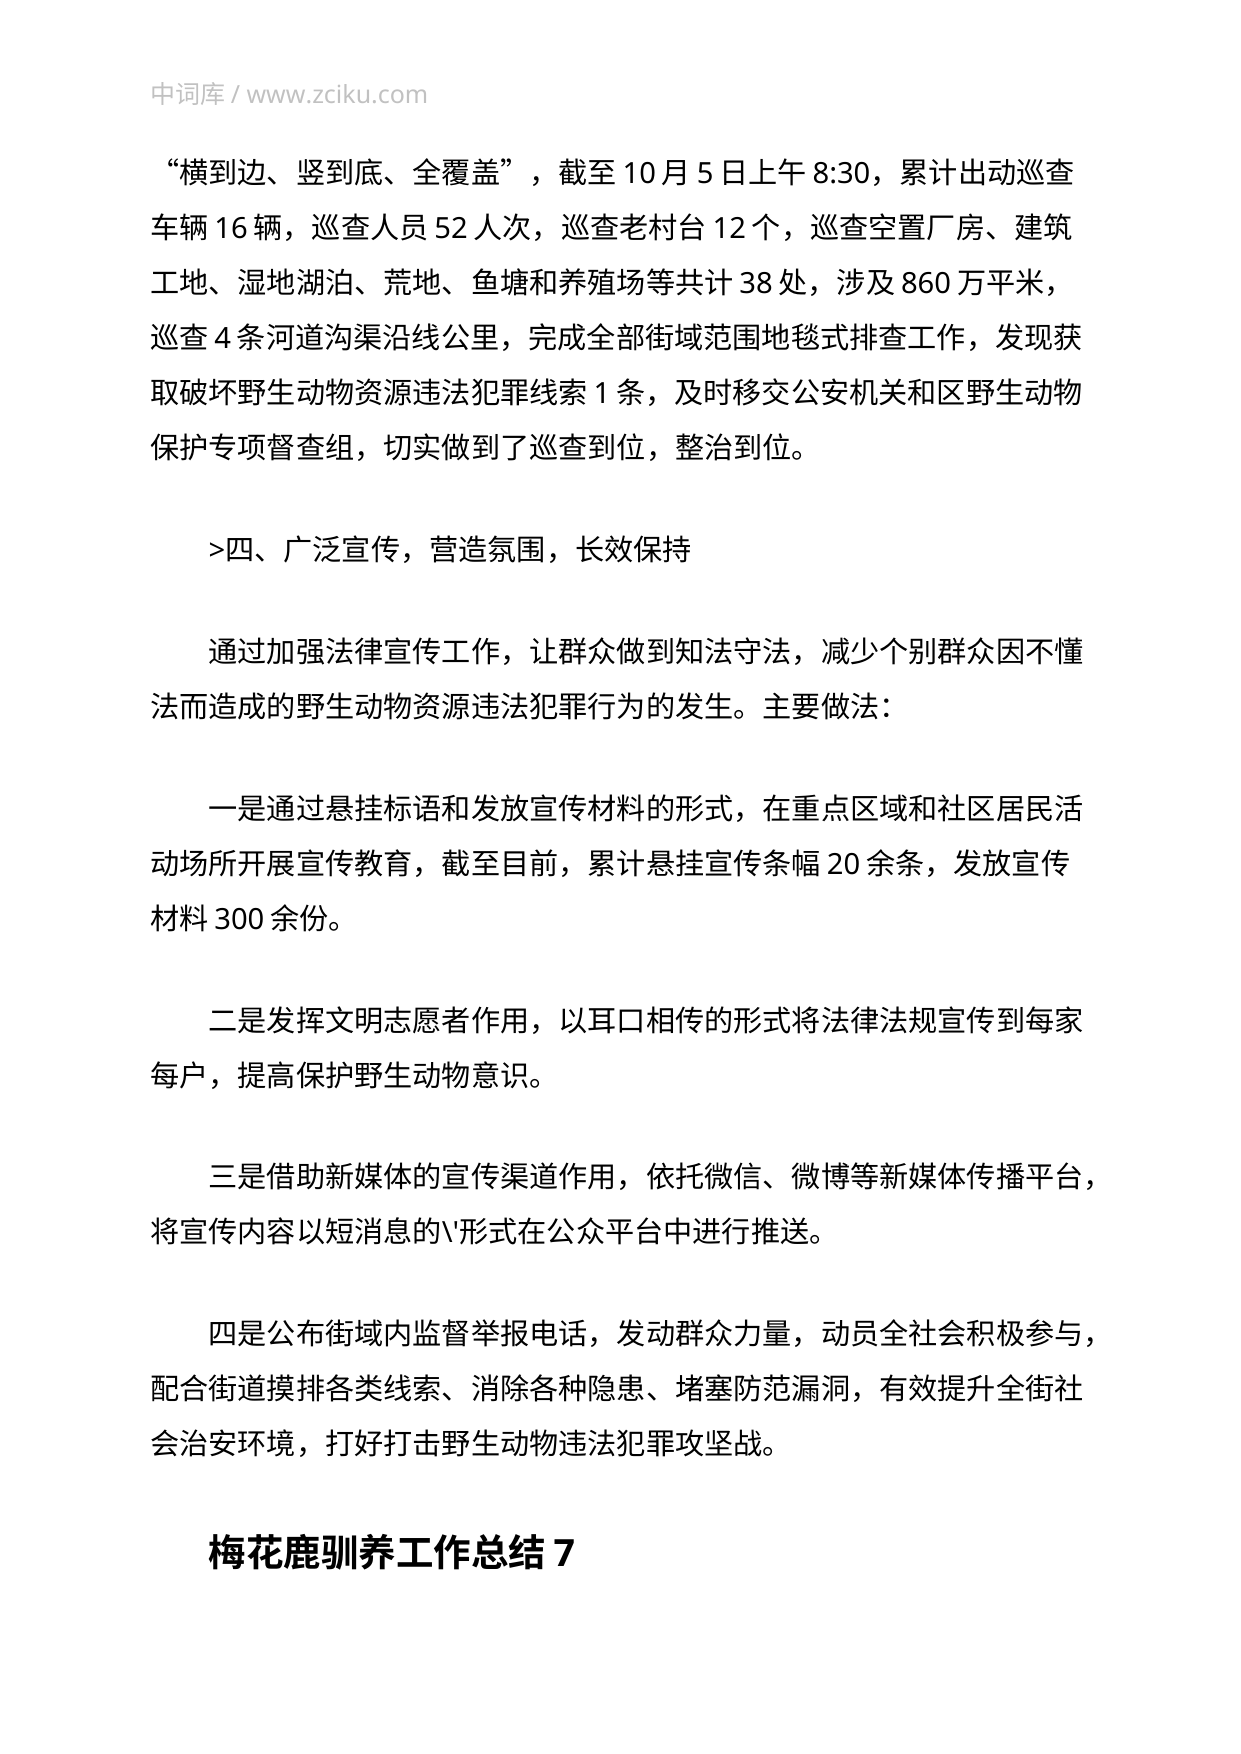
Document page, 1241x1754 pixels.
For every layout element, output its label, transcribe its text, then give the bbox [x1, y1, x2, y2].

text >四、广泛宣传，营造氛围，长效保持 [150, 527, 1090, 569]
text 一是通过悬挂标语和发放宣传材料的形式，在重点区域和社区居民活动场所开展宣传教育，截至目前，累计悬挂宣传条幅20余条，发放宣传材料300余份。 [150, 785, 1090, 938]
text 三是借助新媒体的宣传渠道作用，依托微信、微博等新媒体传播平台，将宣传内容以短消息的\'形式在公众平台中进行推送。 [150, 1154, 1090, 1251]
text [150, 150, 1090, 467]
text 梅花鹿驯养工作总结7 [150, 1522, 1090, 1577]
text 四是公布街域内监督举报电话，发动群众力量，动员全社会积极参与，配合街道摸排各类线索、消除各种隐患、堵塞防范漏洞，有效提升全街社会治安环境，打好打击野生动物违法犯罪攻坚战。 [150, 1311, 1090, 1463]
text 二是发挥文明志愿者作用，以耳口相传的形式将法律法规宣传到每家每户，提高保护野生动物意识。 [150, 997, 1090, 1094]
text 通过加强法律宣传工作，让群众做到知法守法，减少个别群众因不懂法而造成的野生动物资源违法犯罪行为的发生。主要做法： [150, 629, 1090, 726]
